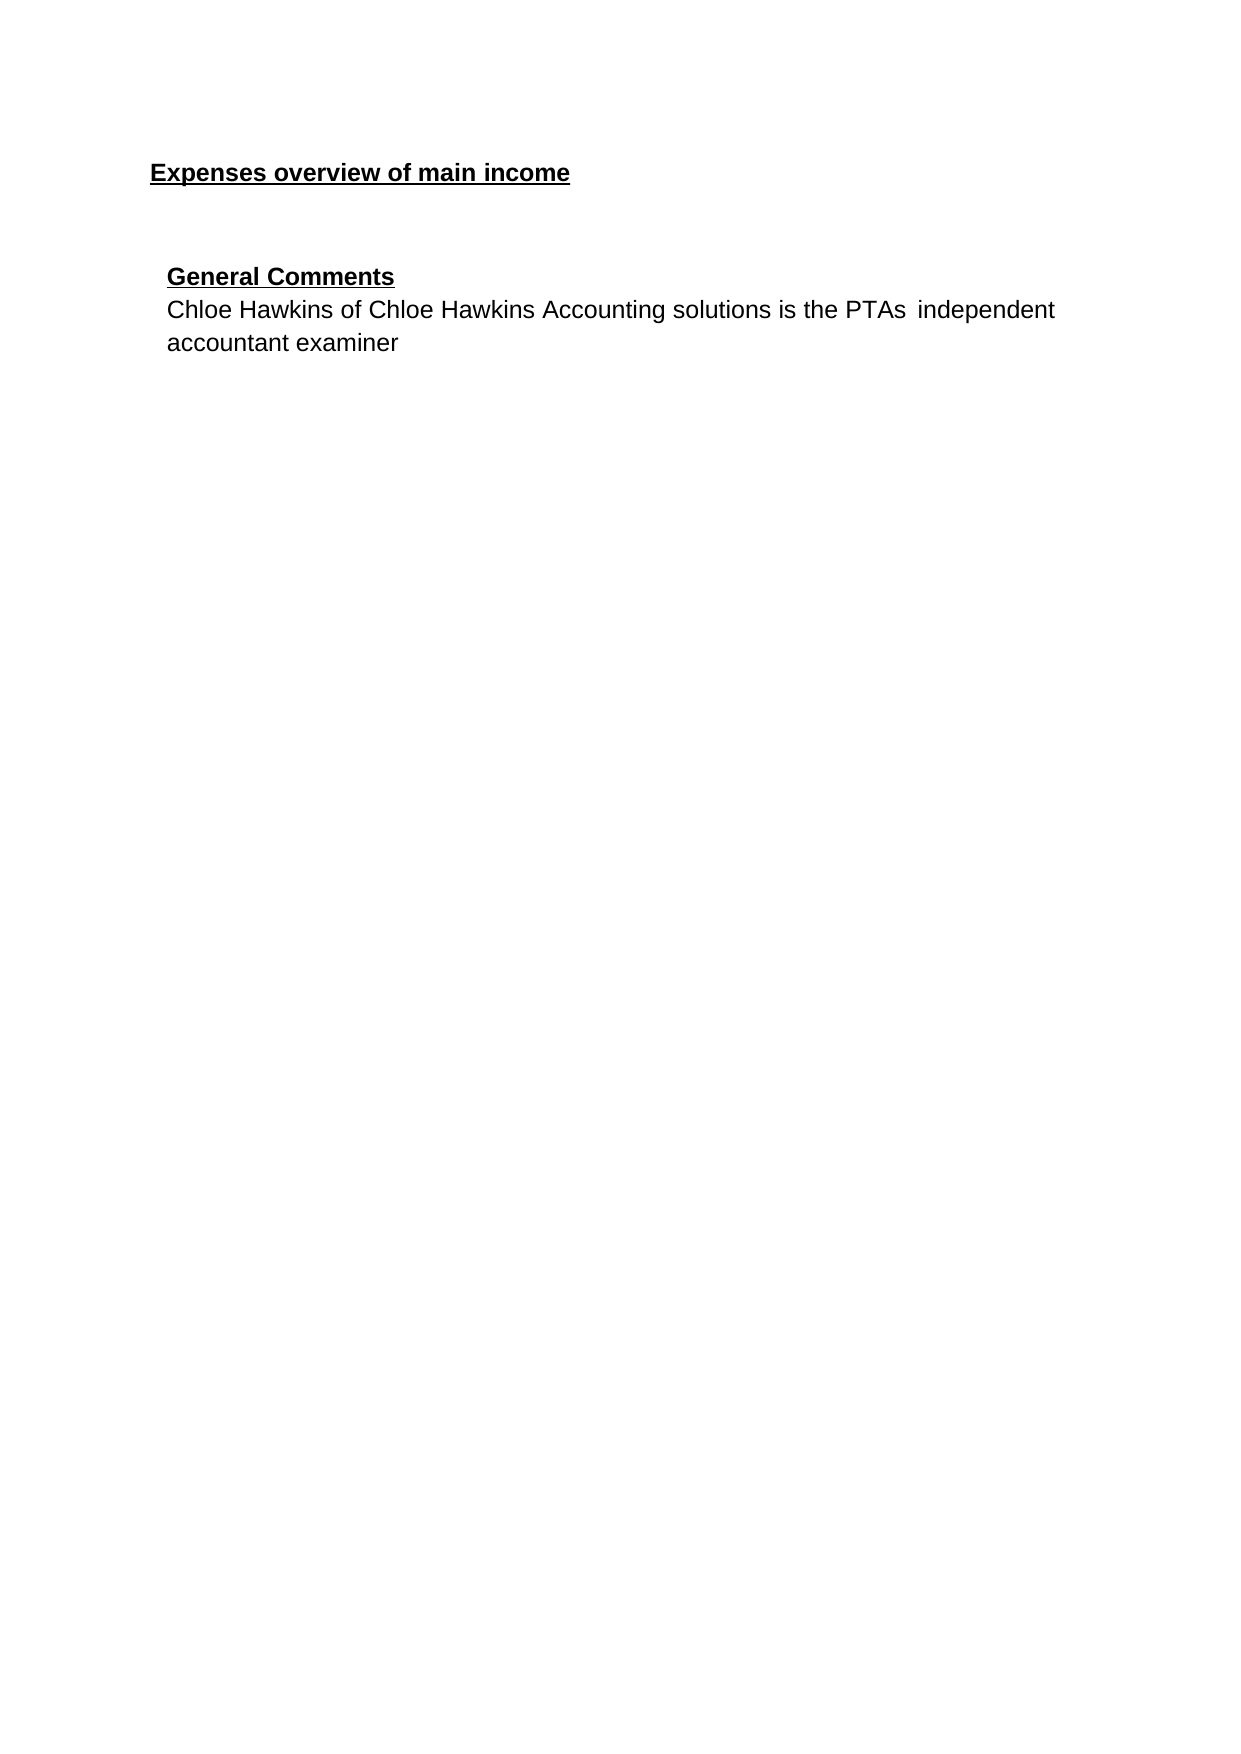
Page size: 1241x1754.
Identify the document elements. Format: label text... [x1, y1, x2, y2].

subtitle Expenses overview of main income [150, 158, 1090, 187]
subtitle General Comments [167, 262, 1090, 290]
text Chloe Hawkins of Chloe Hawkins Accounting solutions is the PTAs independent accountant examiner [167, 295, 1090, 356]
